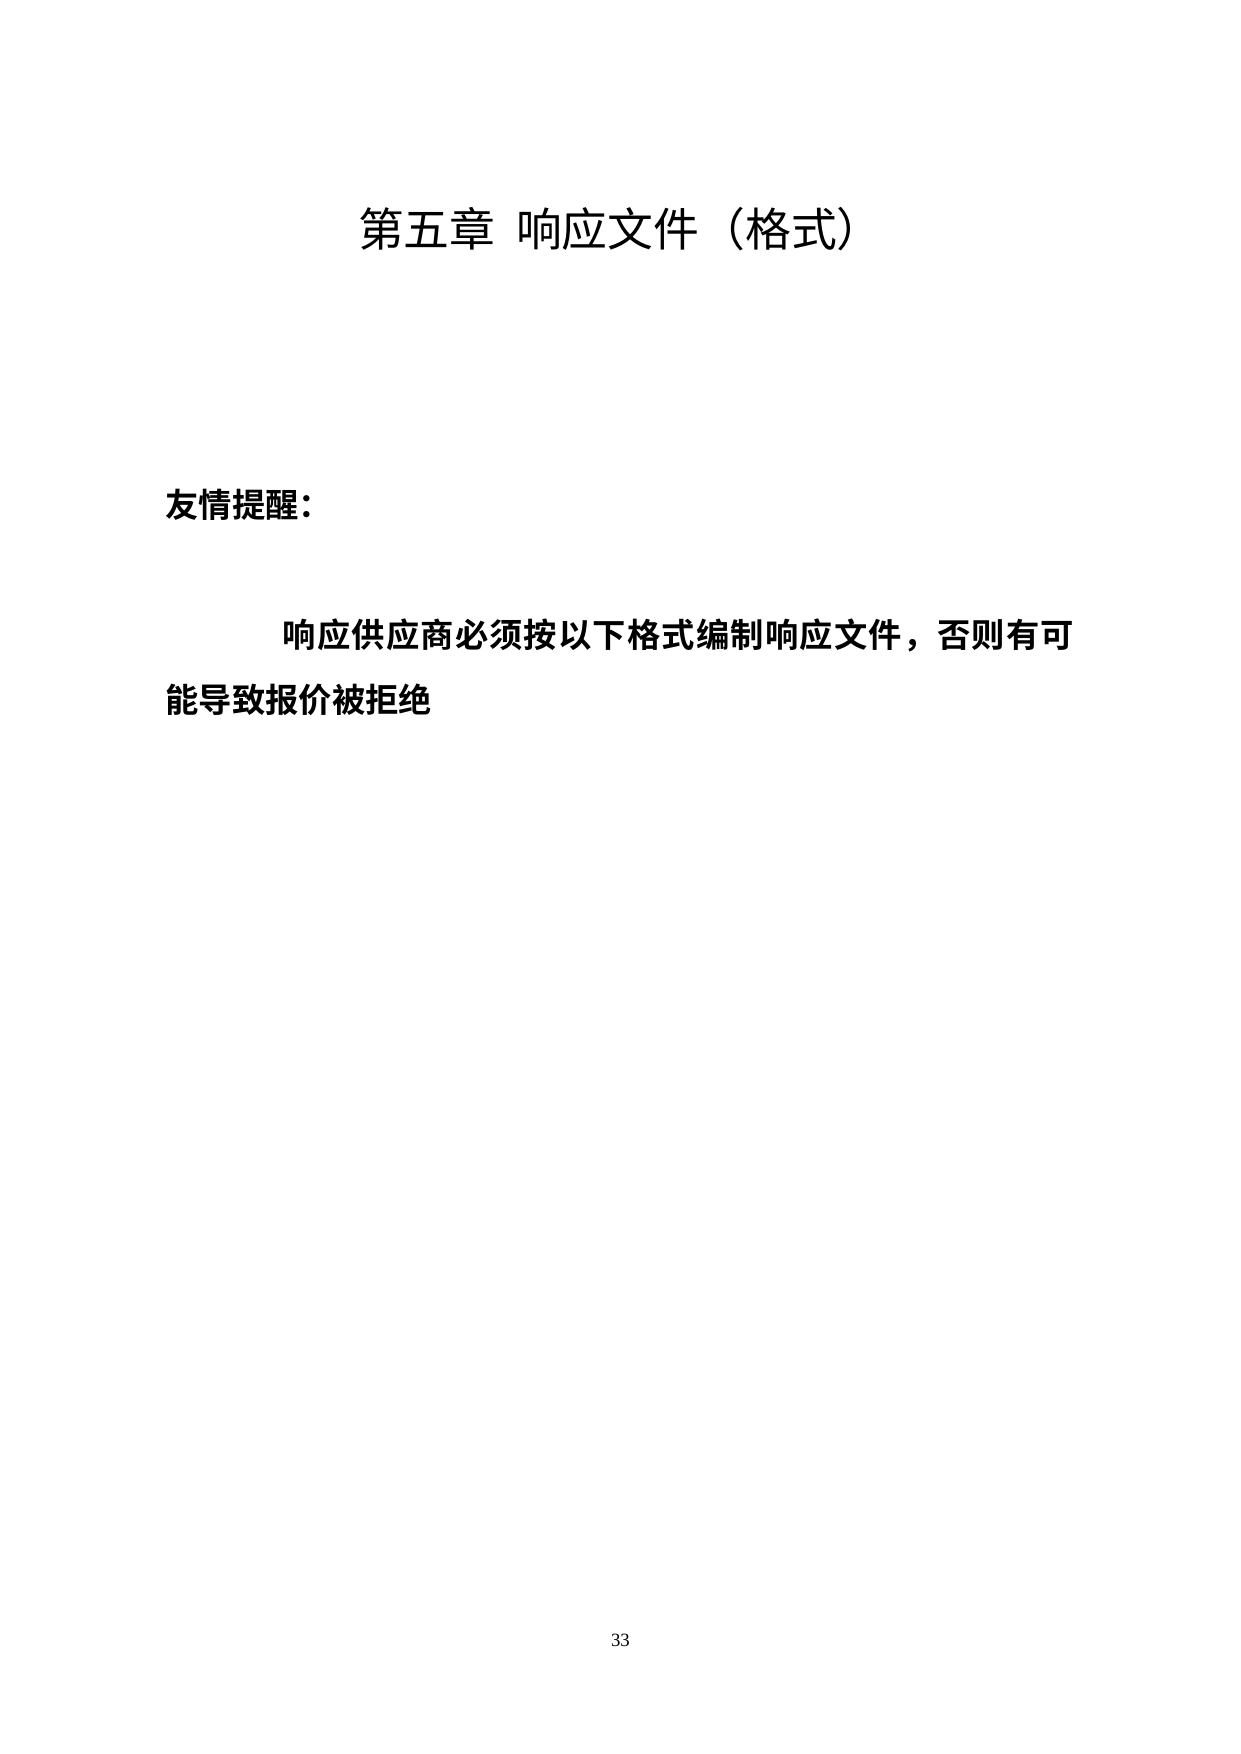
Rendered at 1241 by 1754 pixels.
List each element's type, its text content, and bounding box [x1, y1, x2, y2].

text 友情提醒： [165, 471, 1075, 536]
text 第五章 响应文件（格式） [165, 178, 1075, 276]
text 响应供应商必须按以下格式编制响应文件，否则有可能导致报价被拒绝 [165, 601, 1075, 731]
